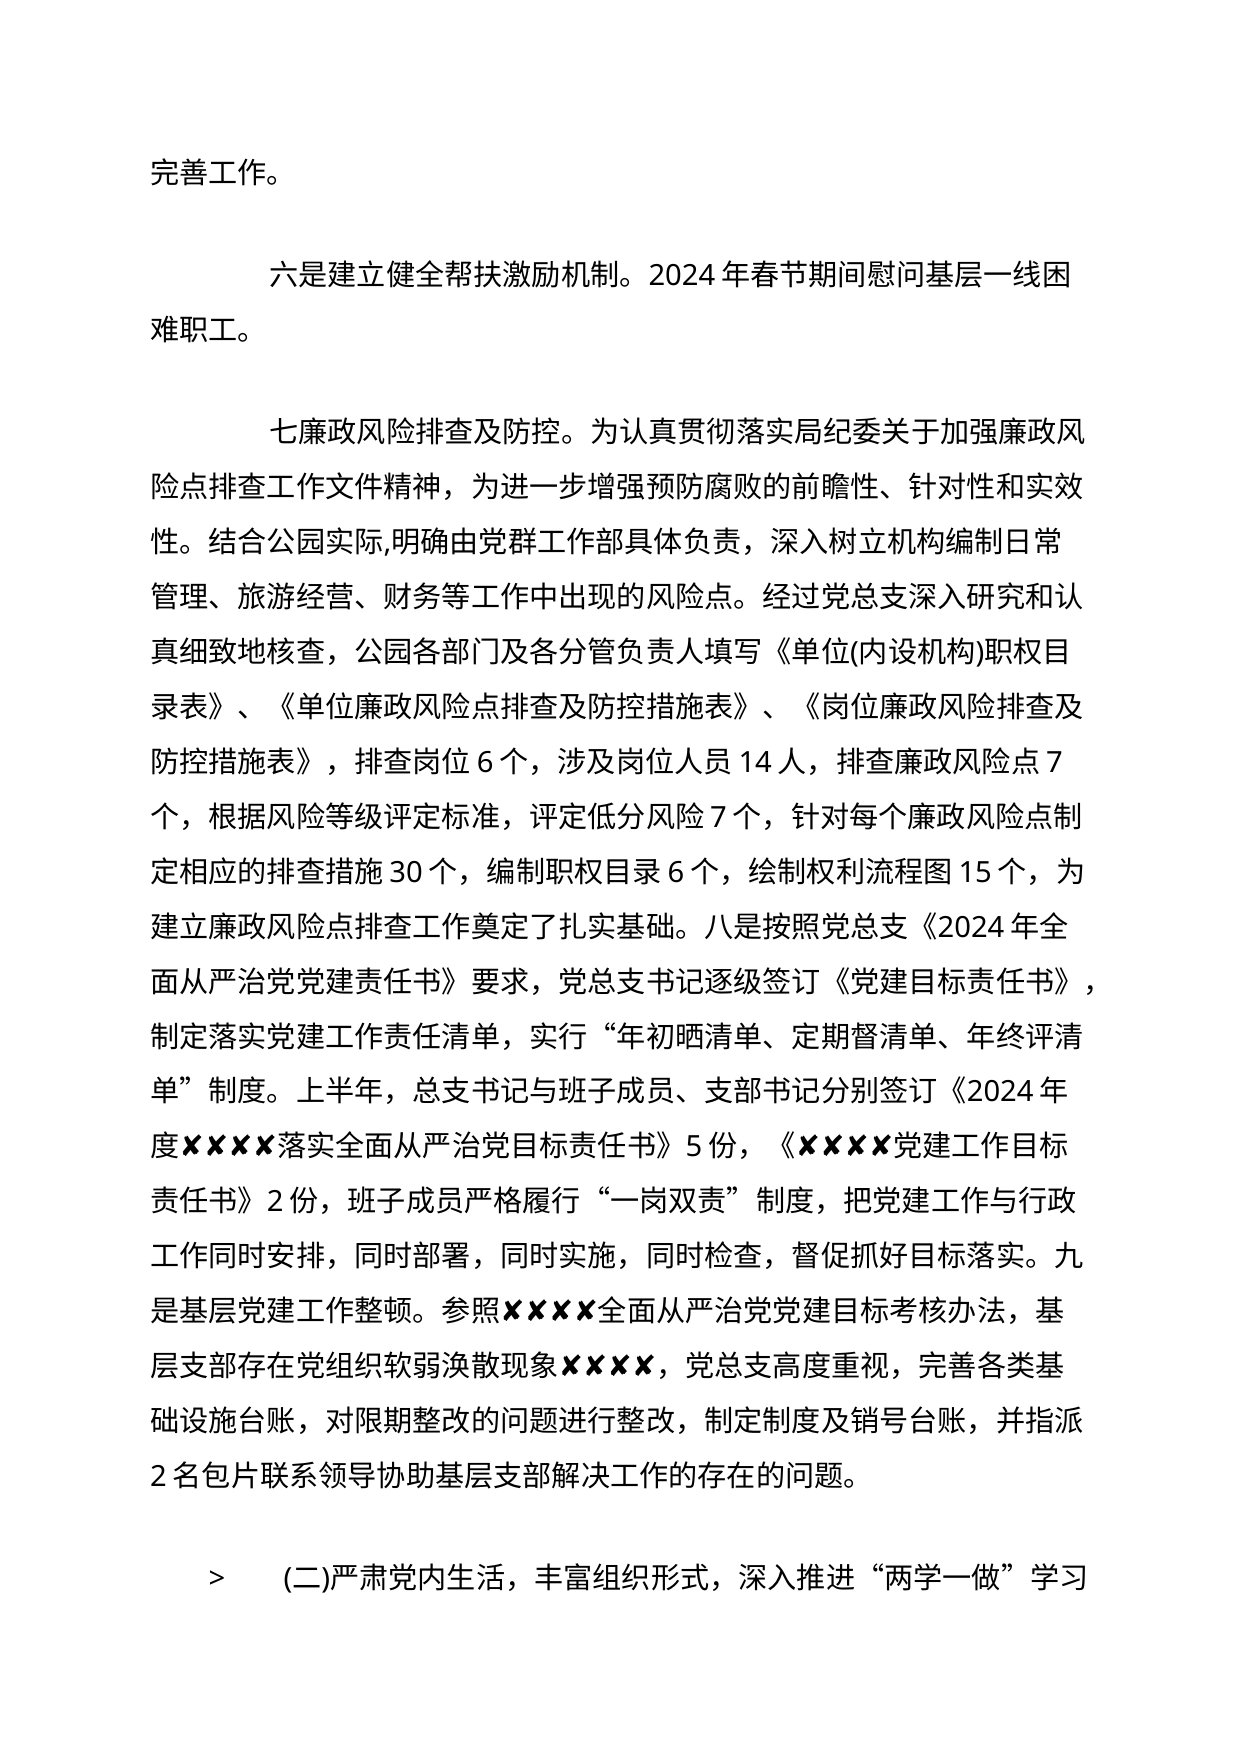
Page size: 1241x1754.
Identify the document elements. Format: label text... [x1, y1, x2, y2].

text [150, 150, 1090, 192]
text 七廉政风险排查及防控。为认真贯彻落实局纪委关于加强廉政风险点排查工作文件精神，为进一步增强预防腐败的前瞻性、针对性和实效性。结合公园实际,明确由党群工作部具体负责，深入树立机构编制日常管理、旅游经营、财务等工作中出现的风险点。经过党总支深入研究和认真细致地核查，公园各部门及各分管负责人填写《单位(内设机构)职权目录表》、《单位廉政风险点排查及防控措施表》、《岗位廉政风险排查及防控措施表》，排查岗位6个，涉及岗位人员14人，排查廉政风险点7个，根据风险等级评定标准，评定低分风险7个，针对每个廉政风险点制定相应的排查措施30个，编制职权目录6个，绘制权利流程图15个，为建立廉政风险点排查工作奠定了扎实基础。八是按照党总支《2024年全面从严治党党建责任书》要求，党总支书记逐级签订《党建目标责任书》，制定落实党建工作责任清单，实行“年初晒清单、定期督清单、年终评清单”制度。上半年，总支书记与班子成员、支部书记分别签订《2024年度✘✘✘✘落实全面从严治党目标责任书》5份，《✘✘✘✘党建工作目标责任书》2份，班子成员严格履行“一岗双责”制度，把党建工作与行政工作同时安排，同时部署，同时实施，同时检查，督促抓好目标落实。九是基层党建工作整顿。参照✘✘✘✘全面从严治党党建目标考核办法，基层支部存在党组织软弱涣散现象✘✘✘✘，党总支高度重视，完善各类基础设施台账，对限期整改的问题进行整改，制定制度及销号台账，并指派2名包片联系领导协助基层支部解决工作的存在的问题。 [150, 408, 1090, 1495]
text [150, 1554, 1090, 1597]
text 六是建立健全帮扶激励机制。2024年春节期间慰问基层一线困难职工。 [150, 252, 1090, 349]
